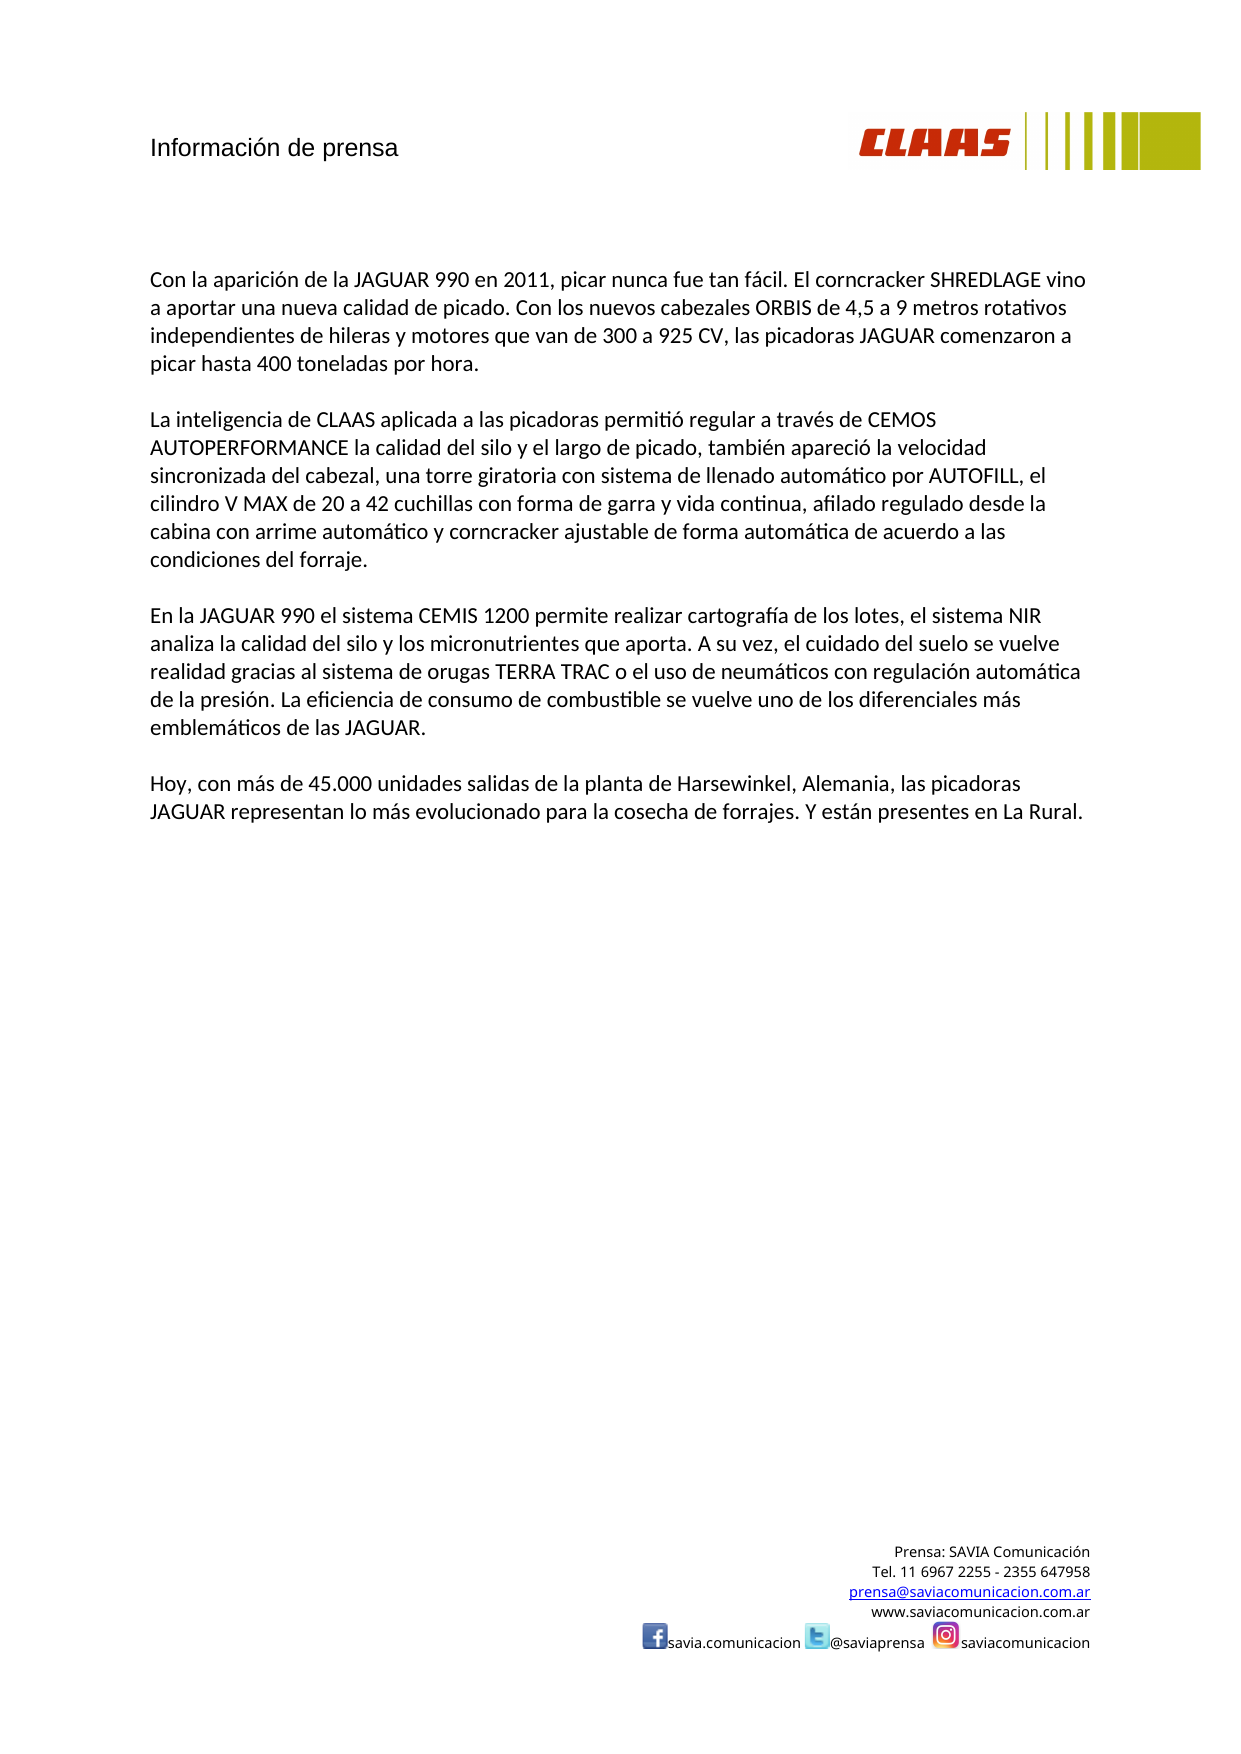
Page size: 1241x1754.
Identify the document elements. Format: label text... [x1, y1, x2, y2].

text Con la aparición de la JAGUAR 990 en 2011, picar nunca fue tan fácil. El corncracker SHREDLAGE vino a aportar una nueva calidad de picado. Con los nuevos cabezales ORBIS de 4,5 a 9 metros rotativos independientes de hileras y motores que van de 300 a 925 CV, las picadoras JAGUAR comenzaron a picar hasta 400 toneladas por hora. [150, 265, 1090, 377]
text La inteligencia de CLAAS aplicada a las picadoras permitió regular a través de CEMOS AUTOPERFORMANCE la calidad del silo y el largo de picado, también apareció la velocidad sincronizada del cabezal, una torre giratoria con sistema de llenado automático por AUTOFILL, el cilindro V MAX de 20 a 42 cuchillas con forma de garra y vida continua, afilado regulado desde la cabina con arrime automático y corncracker ajustable de forma automática de acuerdo a las condiciones del forraje. [150, 405, 1090, 573]
picture [931, 1621, 961, 1649]
picture [847, 112, 1201, 169]
picture [642, 1623, 668, 1649]
picture [804, 1623, 830, 1649]
text En la JAGUAR 990 el sistema CEMIS 1200 permite realizar cartografía de los lotes, el sistema NIR analiza la calidad del silo y los micronutrientes que aporta. A su vez, el cuidado del suelo se vuelve realidad gracias al sistema de orugas TERRA TRAC o el uso de neumáticos con regulación automática de la presión. La eficiencia de consumo de combustible se vuelve uno de los diferenciales más emblemáticos de las JAGUAR. [150, 601, 1090, 741]
text Hoy, con más de 45.000 unidades salidas de la planta de Harsewinkel, Alemania, las picadoras JAGUAR representan lo más evolucionado para la cosecha de forrajes. Y están presentes en La Rural. [150, 769, 1090, 825]
